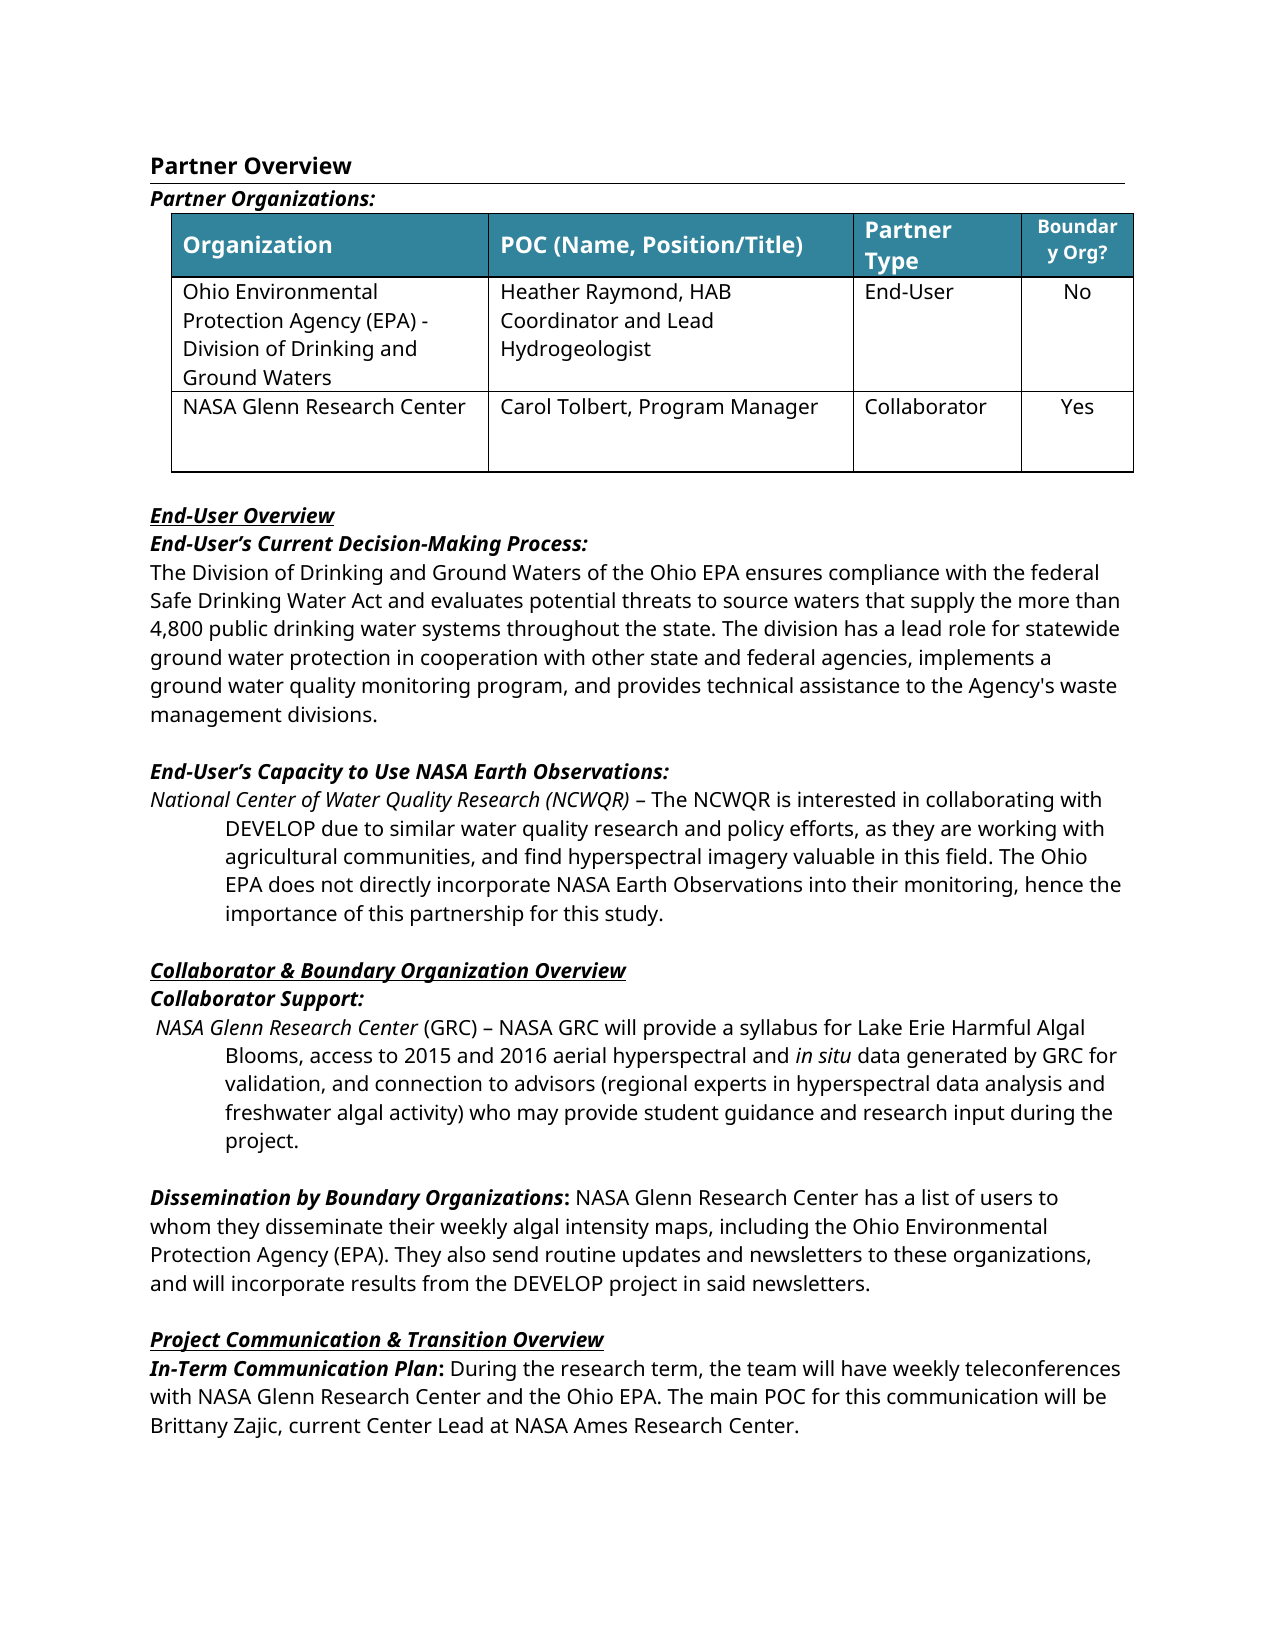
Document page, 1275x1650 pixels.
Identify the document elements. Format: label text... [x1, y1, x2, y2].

table_cell End-User [854, 278, 1021, 391]
table_header POC (Name, Position/Title) [489, 214, 853, 276]
table_header Organization [172, 214, 488, 276]
table_header Boundary Org? [1022, 214, 1133, 276]
text In-Term Communication Plan: During the research term, the team will have weekly teleconferences with NASA Glenn Research Center and the Ohio EPA. The main POC for this communication will be Brittany Zajic, current Center Lead at NASA Ames Research Center. [150, 1354, 1125, 1439]
table_cell Collaborator [854, 392, 1021, 471]
text Partner Overview [150, 150, 1125, 183]
table_cell Carol Tolbert, Program Manager [489, 392, 853, 471]
text End-User’s Current Decision-Making Process: [150, 529, 1125, 558]
table_cell Ohio Environmental Protection Agency (EPA) - Division of Drinking and Ground Waters [172, 278, 488, 391]
text Dissemination by Boundary Organizations: NASA Glenn Research Center has a list of users to whom they disseminate their weekly algal intensity maps, including the Ohio Environmental Protection Agency (EPA). They also send routine updates and newsletters to these organizations, and will incorporate results from the DEVELOP project in said newsletters. [150, 1183, 1125, 1297]
table_cell NASA Glenn Research Center [172, 392, 488, 471]
text Partner Organizations: [150, 184, 1125, 213]
text Project Communication & Transition Overview [150, 1326, 1125, 1354]
text Collaborator Support: [150, 984, 1125, 1013]
text The Division of Drinking and Ground Waters of the Ohio EPA ensures compliance with the federal Safe Drinking Water Act and evaluates potential threats to source waters that supply the more than 4,800 public drinking water systems throughout the state. The division has a lead role for statewide ground water protection in cooperation with other state and federal agencies, implements a ground water quality monitoring program, and provides technical assistance to the Agency's waste management divisions. [150, 558, 1125, 728]
text NASA Glenn Research Center (GRC) – NASA GRC will provide a syllabus for Lake Erie Harmful Algal Blooms, access to 2015 and 2016 aerial hyperspectral and in situ data generated by GRC for validation, and connection to advisors (regional experts in hyperspectral data analysis and freshwater algal activity) who may provide student guidance and research input during the project. [150, 1013, 1125, 1155]
table_cell Heather Raymond, HAB Coordinator and Lead Hydrogeologist [489, 278, 853, 391]
table_cell Yes [1022, 392, 1133, 471]
text End-User Overview [150, 501, 1125, 529]
text Collaborator & Boundary Organization Overview [150, 956, 1125, 984]
table_cell No [1022, 278, 1133, 391]
text National Center of Water Quality Research (NCWQR) – The NCWQR is interested in collaborating with DEVELOP due to similar water quality research and policy efforts, as they are working with agricultural communities, and find hyperspectral imagery valuable in this field. The Ohio EPA does not directly incorporate NASA Earth Observations into their monitoring, hence the importance of this partnership for this study. [150, 785, 1125, 927]
table_header Partner Type [854, 214, 1021, 276]
text End-User’s Capacity to Use NASA Earth Observations: [150, 757, 1125, 785]
